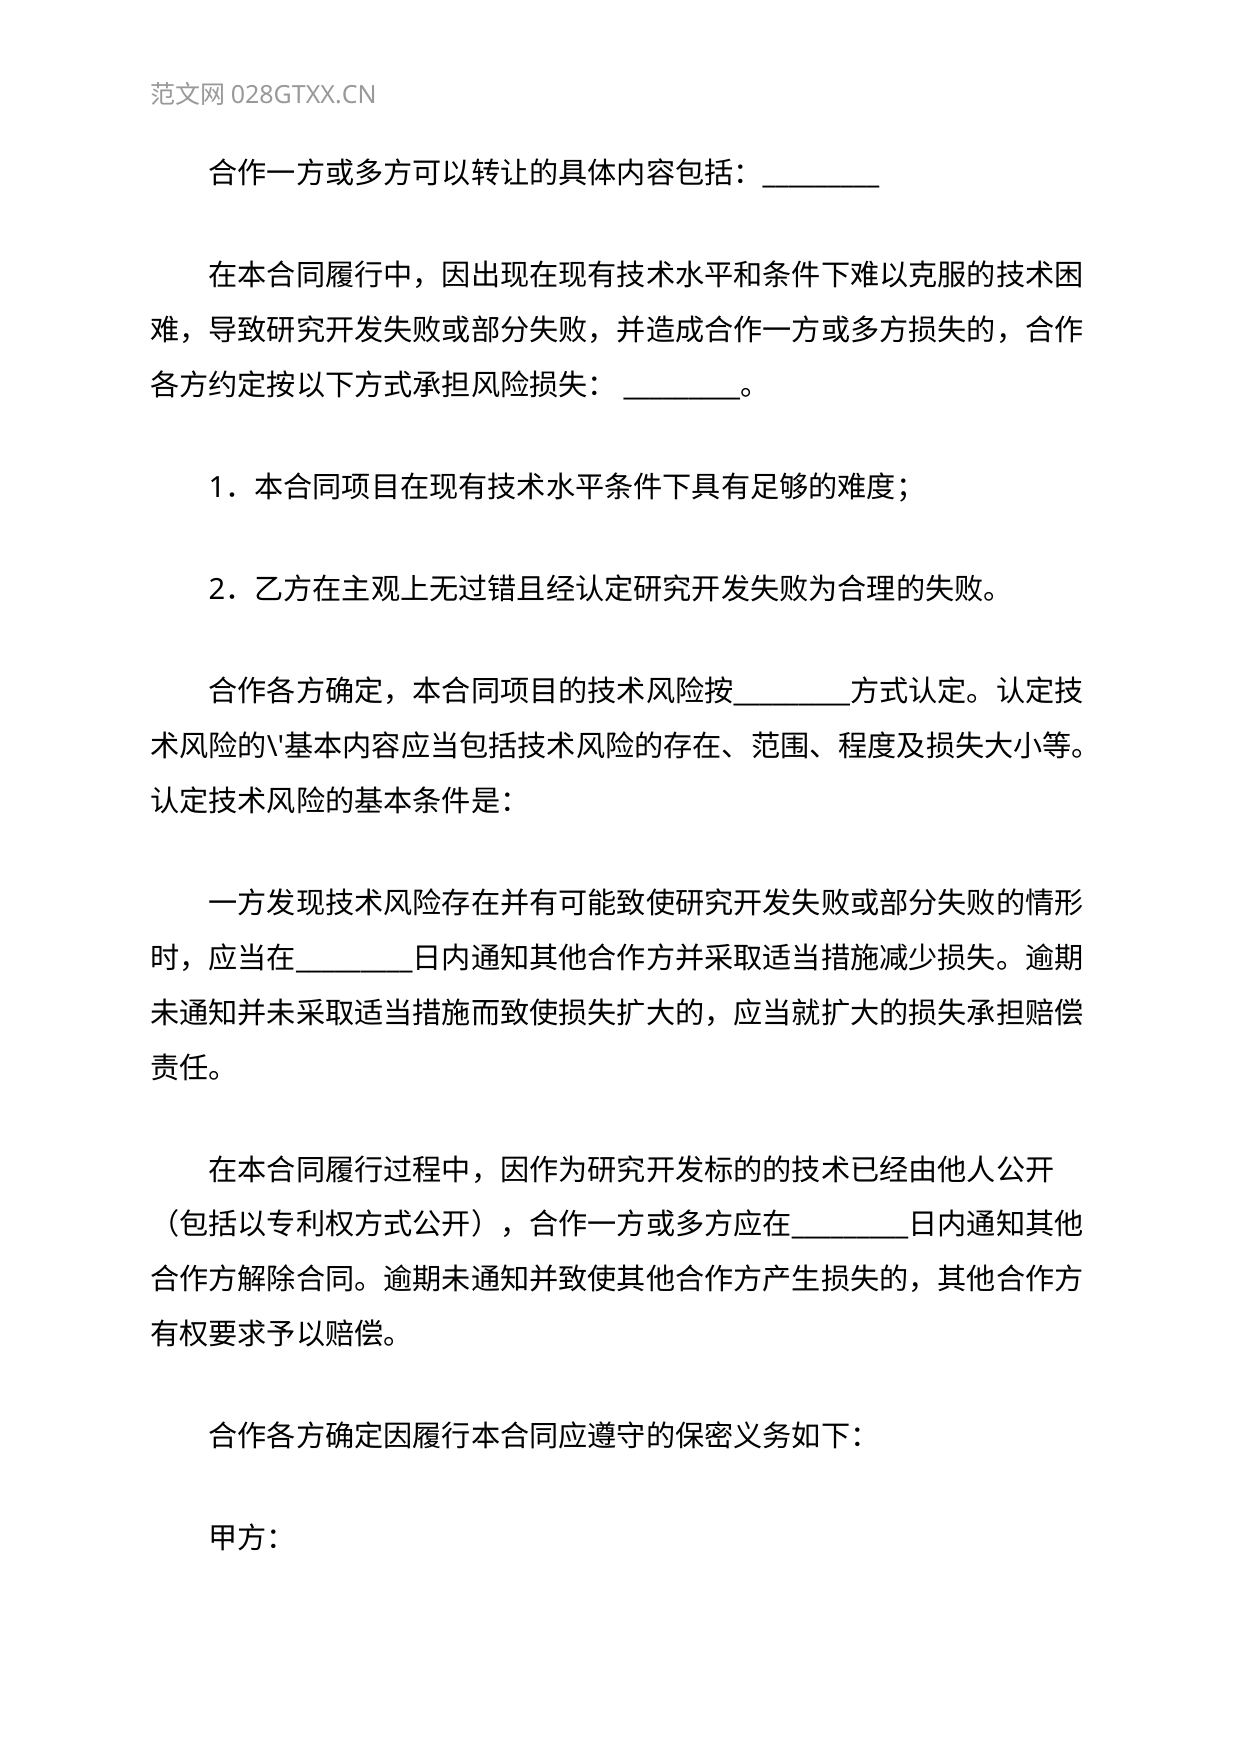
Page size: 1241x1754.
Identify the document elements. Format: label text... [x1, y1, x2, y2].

text 合作一方或多方可以转让的具体内容包括：_________ [150, 150, 1090, 192]
text 甲方： [150, 1514, 1090, 1557]
text 合作各方确定，本合同项目的技术风险按_________方式认定。认定技术风险的\'基本内容应当包括技术风险的存在、范围、程度及损失大小等。认定技术风险的基本条件是： [150, 668, 1090, 820]
text 1．本合同项目在现有技术水平条件下具有足够的难度； [150, 464, 1090, 506]
text 在本合同履行中，因出现在现有技术水平和条件下难以克服的技术困难，导致研究开发失败或部分失败，并造成合作一方或多方损失的，合作各方约定按以下方式承担风险损失： _________。 [150, 252, 1090, 404]
text 合作各方确定因履行本合同应遵守的保密义务如下： [150, 1413, 1090, 1455]
text 2．乙方在主观上无过错且经认定研究开发失败为合理的失败。 [150, 566, 1090, 608]
text 在本合同履行过程中，因作为研究开发标的的技术已经由他人公开（包括以专利权方式公开），合作一方或多方应在_________日内通知其他合作方解除合同。逾期未通知并致使其他合作方产生损失的，其他合作方有权要求予以赔偿。 [150, 1146, 1090, 1353]
text 一方发现技术风险存在并有可能致使研究开发失败或部分失败的情形时，应当在_________日内通知其他合作方并采取适当措施减少损失。逾期未通知并未采取适当措施而致使损失扩大的，应当就扩大的损失承担赔偿责任。 [150, 879, 1090, 1087]
